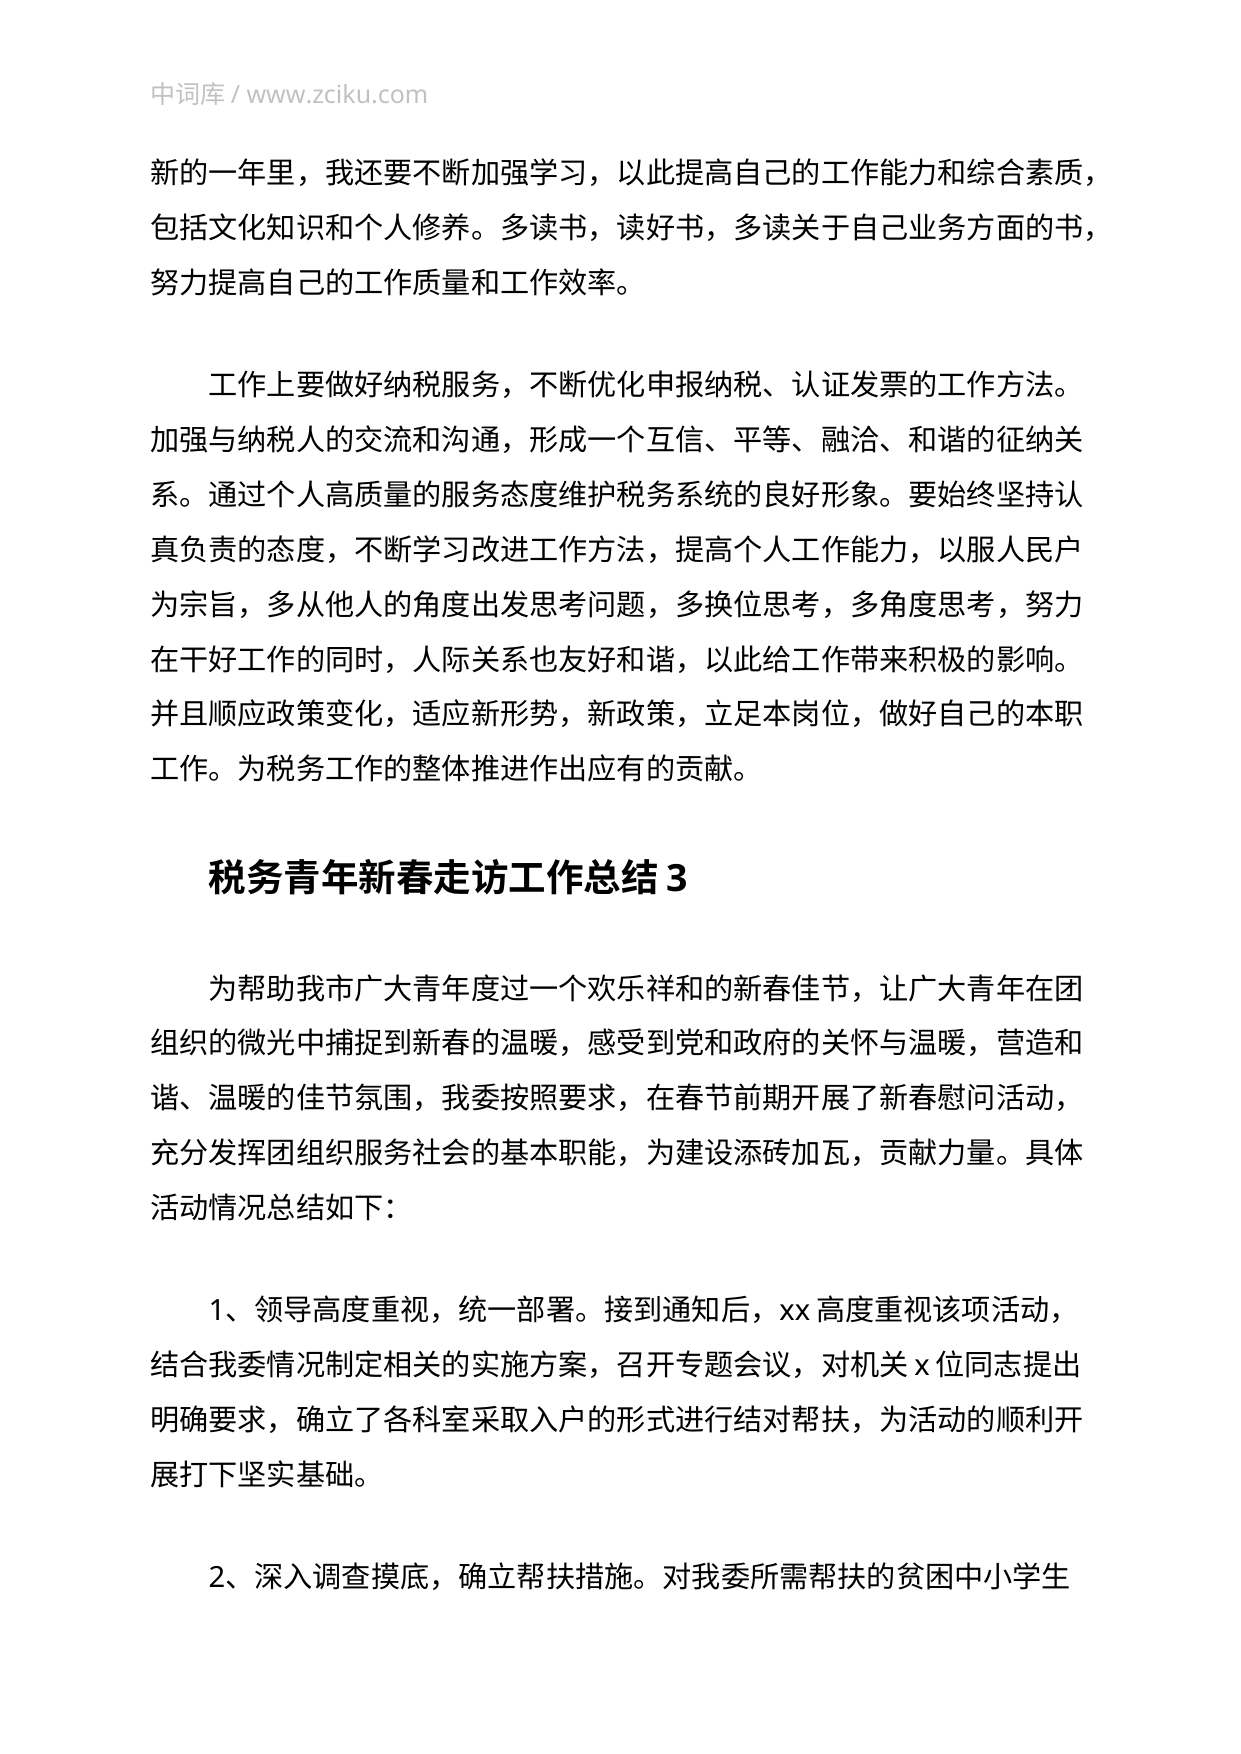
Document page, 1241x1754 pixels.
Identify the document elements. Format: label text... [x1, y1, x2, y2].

text 税务青年新春走访工作总结3 [150, 848, 1090, 902]
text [150, 150, 1090, 302]
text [150, 1553, 1090, 1596]
text 工作上要做好纳税服务，不断优化申报纳税、认证发票的工作方法。加强与纳税人的交流和沟通，形成一个互信、平等、融洽、和谐的征纳关系。通过个人高质量的服务态度维护税务系统的良好形象。要始终坚持认真负责的态度，不断学习改进工作方法，提高个人工作能力，以服人民户为宗旨，多从他人的角度出发思考问题，多换位思考，多角度思考，努力在干好工作的同时，人际关系也友好和谐，以此给工作带来积极的影响。并且顺应政策变化，适应新形势，新政策，立足本岗位，做好自己的本职工作。为税务工作的整体推进作出应有的贡献。 [150, 362, 1090, 788]
text 为帮助我市广大青年度过一个欢乐祥和的新春佳节，让广大青年在团组织的微光中捕捉到新春的温暖，感受到党和政府的关怀与温暖，营造和谐、温暖的佳节氛围，我委按照要求，在春节前期开展了新春慰问活动，充分发挥团组织服务社会的基本职能，为建设添砖加瓦，贡献力量。具体活动情况总结如下： [150, 965, 1090, 1227]
text 1、领导高度重视，统一部署。接到通知后，xx高度重视该项活动，结合我委情况制定相关的实施方案，召开专题会议，对机关x位同志提出明确要求，确立了各科室采取入户的形式进行结对帮扶，为活动的顺利开展打下坚实基础。 [150, 1287, 1090, 1494]
